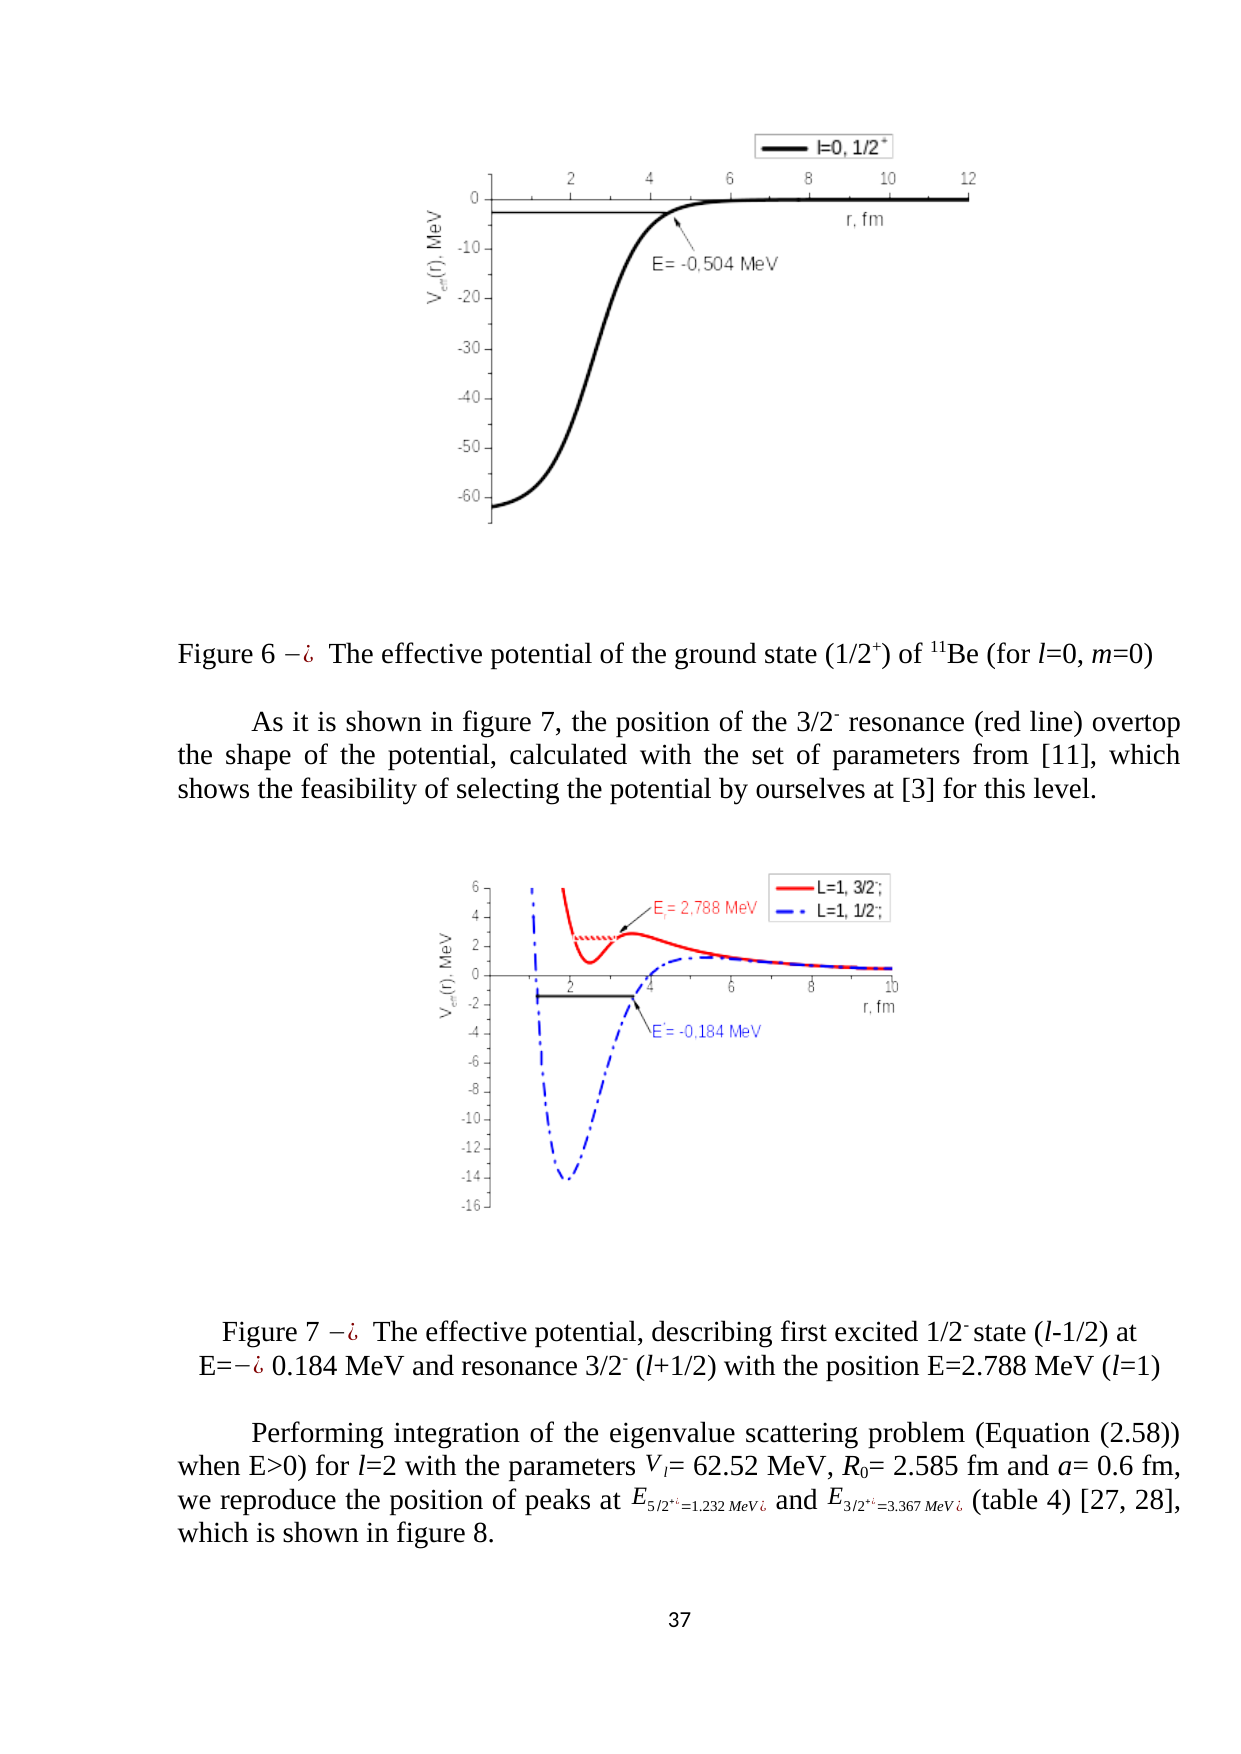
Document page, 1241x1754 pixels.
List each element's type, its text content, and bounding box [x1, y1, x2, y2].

text E= 0.184 MeV and resonance 3/2- (l+1/2) with the position E=2.788 MeV (l=1) [177, 1348, 1181, 1381]
text Performing integration of the eigenvalue scattering problem (Equation (2.58)) when E>0) for l=2 with the parameters = 62.52 MeV, R0= 2.585 fm and a= 0.6 fm, we reproduce the position of peaks at and (table 4) [27, 28], which is shown in figure 8. [177, 1415, 1181, 1549]
text As it is shown in figure 7, the position of the 3/2- resonance (red line) overtop the shape of the potential, calculated with the set of parameters from [11], which shows the feasibility of selecting the potential by ourselves at [3] for this level. [177, 704, 1181, 804]
text Figure 6 The effective potential of the ground state (1/2+) of 11Be (for l=0, m=0) [177, 637, 1181, 670]
text Figure 7 The effective potential, describing first excited 1/2- state (l-1/2) at [177, 1314, 1181, 1348]
